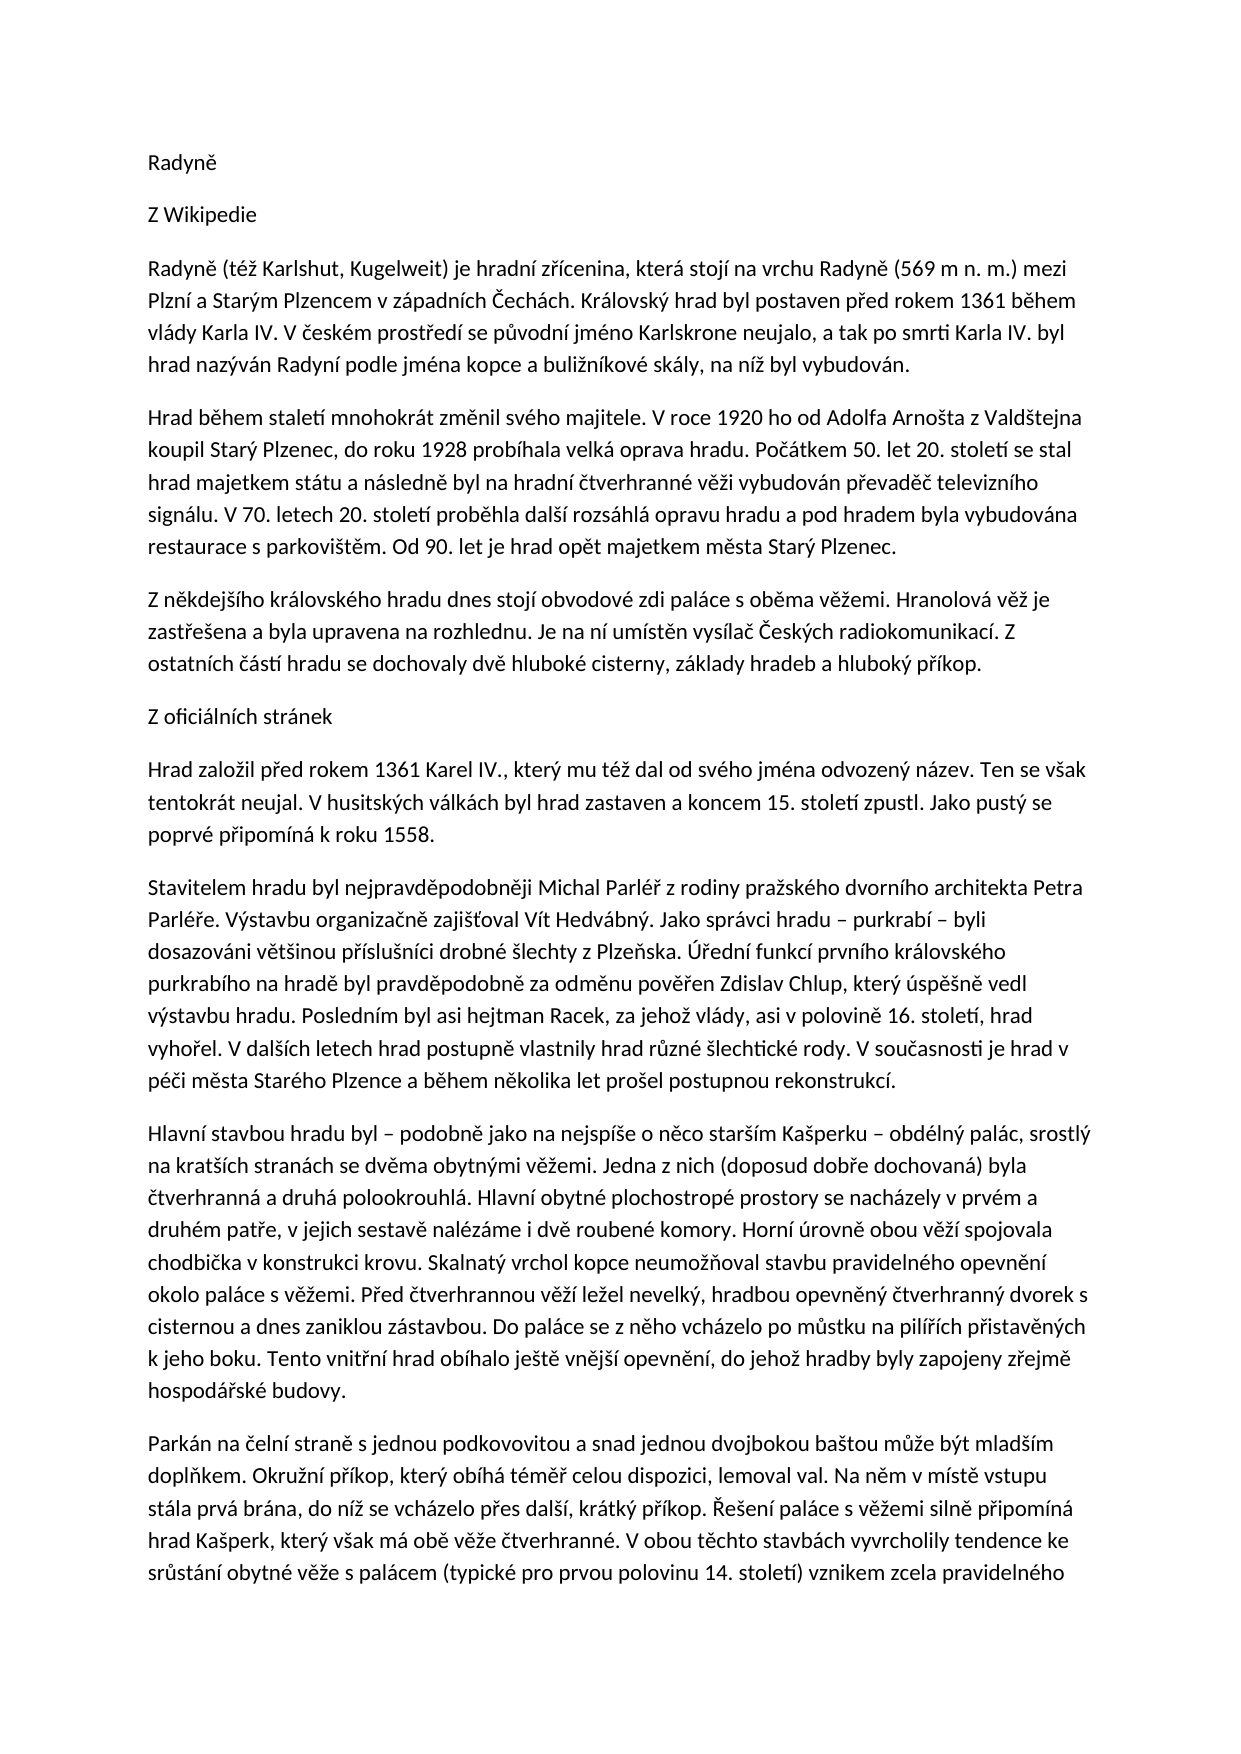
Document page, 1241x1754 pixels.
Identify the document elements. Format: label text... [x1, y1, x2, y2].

text Stavitelem hradu byl nejpravděpodobněji Michal Parléř z rodiny pražského dvorního architekta Petra Parléře. Výstavbu organizačně zajišťoval Vít Hedvábný. Jako správci hradu – purkrabí – byli dosazováni většinou příslušníci drobné šlechty z Plzeňska. Úřední funkcí prvního královského purkrabího na hradě byl pravděpodobně za odměnu pověřen Zdislav Chlup, který úspěšně vedl výstavbu hradu. Posledním byl asi hejtman Racek, za jehož vlády, asi v polovině 16. století, hrad vyhořel. V dalších letech hrad postupně vlastnily hrad různé šlechtické rody. V současnosti je hrad v péči města Starého Plzence a během několika let prošel postupnou rekonstrukcí. [148, 873, 1093, 1094]
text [148, 1429, 1093, 1586]
text Z oficiálních stránek [148, 702, 1093, 730]
text Radyně (též Karlshut, Kugelweit) je hradní zřícenina, která stojí na vrchu Radyně (569 m n. m.) mezi Plzní a Starým Plzencem v západních Čechách. Královský hrad byl postaven před rokem 1361 během vlády Karla IV. V českém prostředí se původní jméno Karlskrone neujalo, a tak po smrti Karla IV. byl hrad nazýván Radyní podle jména kopce a buližníkové skály, na níž byl vybudován. [148, 254, 1093, 378]
text Hrad založil před rokem 1361 Karel IV., který mu též dal od svého jména odvozený název. Ten se však tentokrát neujal. V husitských válkách byl hrad zastaven a koncem 15. století zpustl. Jako pustý se poprvé připomíná k roku 1558. [148, 755, 1093, 848]
text Z někdejšího královského hradu dnes stojí obvodové zdi paláce s oběma věžemi. Hranolová věž je zastřešena a byla upravena na rozhlednu. Je na ní umístěn vysílač Českých radiokomunikací. Z ostatních částí hradu se dochovaly dvě hluboké cisterny, základy hradeb a hluboký příkop. [148, 585, 1093, 677]
text Radyně [148, 148, 1093, 176]
text Hrad během staletí mnohokrát změnil svého majitele. V roce 1920 ho od Adolfa Arnošta z Valdštejna koupil Starý Plzenec, do roku 1928 probíhala velká oprava hradu. Počátkem 50. let 20. století se stal hrad majetkem státu a následně byl na hradní čtverhranné věži vybudován převaděč televizního signálu. V 70. letech 20. století proběhla další rozsáhlá opravu hradu a pod hradem byla vybudována restaurace s parkovištěm. Od 90. let je hrad opět majetkem města Starý Plzenec. [148, 403, 1093, 560]
text Hlavní stavbou hradu byl – podobně jako na nejspíše o něco starším Kašperku – obdélný palác, srostlý na kratších stranách se dvěma obytnými věžemi. Jedna z nich (doposud dobře dochovaná) byla čtverhranná a druhá polookrouhlá. Hlavní obytné plochostropé prostory se nacházely v prvém a druhém patře, v jejich sestavě nalézáme i dvě roubené komory. Horní úrovně obou věží spojovala chodbička v konstrukci krovu. Skalnatý vrchol kopce neumožňoval stavbu pravidelného opevnění okolo paláce s věžemi. Před čtverhrannou věží ležel nevelký, hradbou opevněný čtverhranný dvorek s cisternou a dnes zaniklou zástavbou. Do paláce se z něho vcházelo po můstku na pilířích přistavěných k jeho boku. Tento vnitřní hrad obíhalo ještě vnější opevnění, do jehož hradby byly zapojeny zřejmě hospodářské budovy. [148, 1119, 1093, 1404]
text Z Wikipedie [148, 201, 1093, 229]
